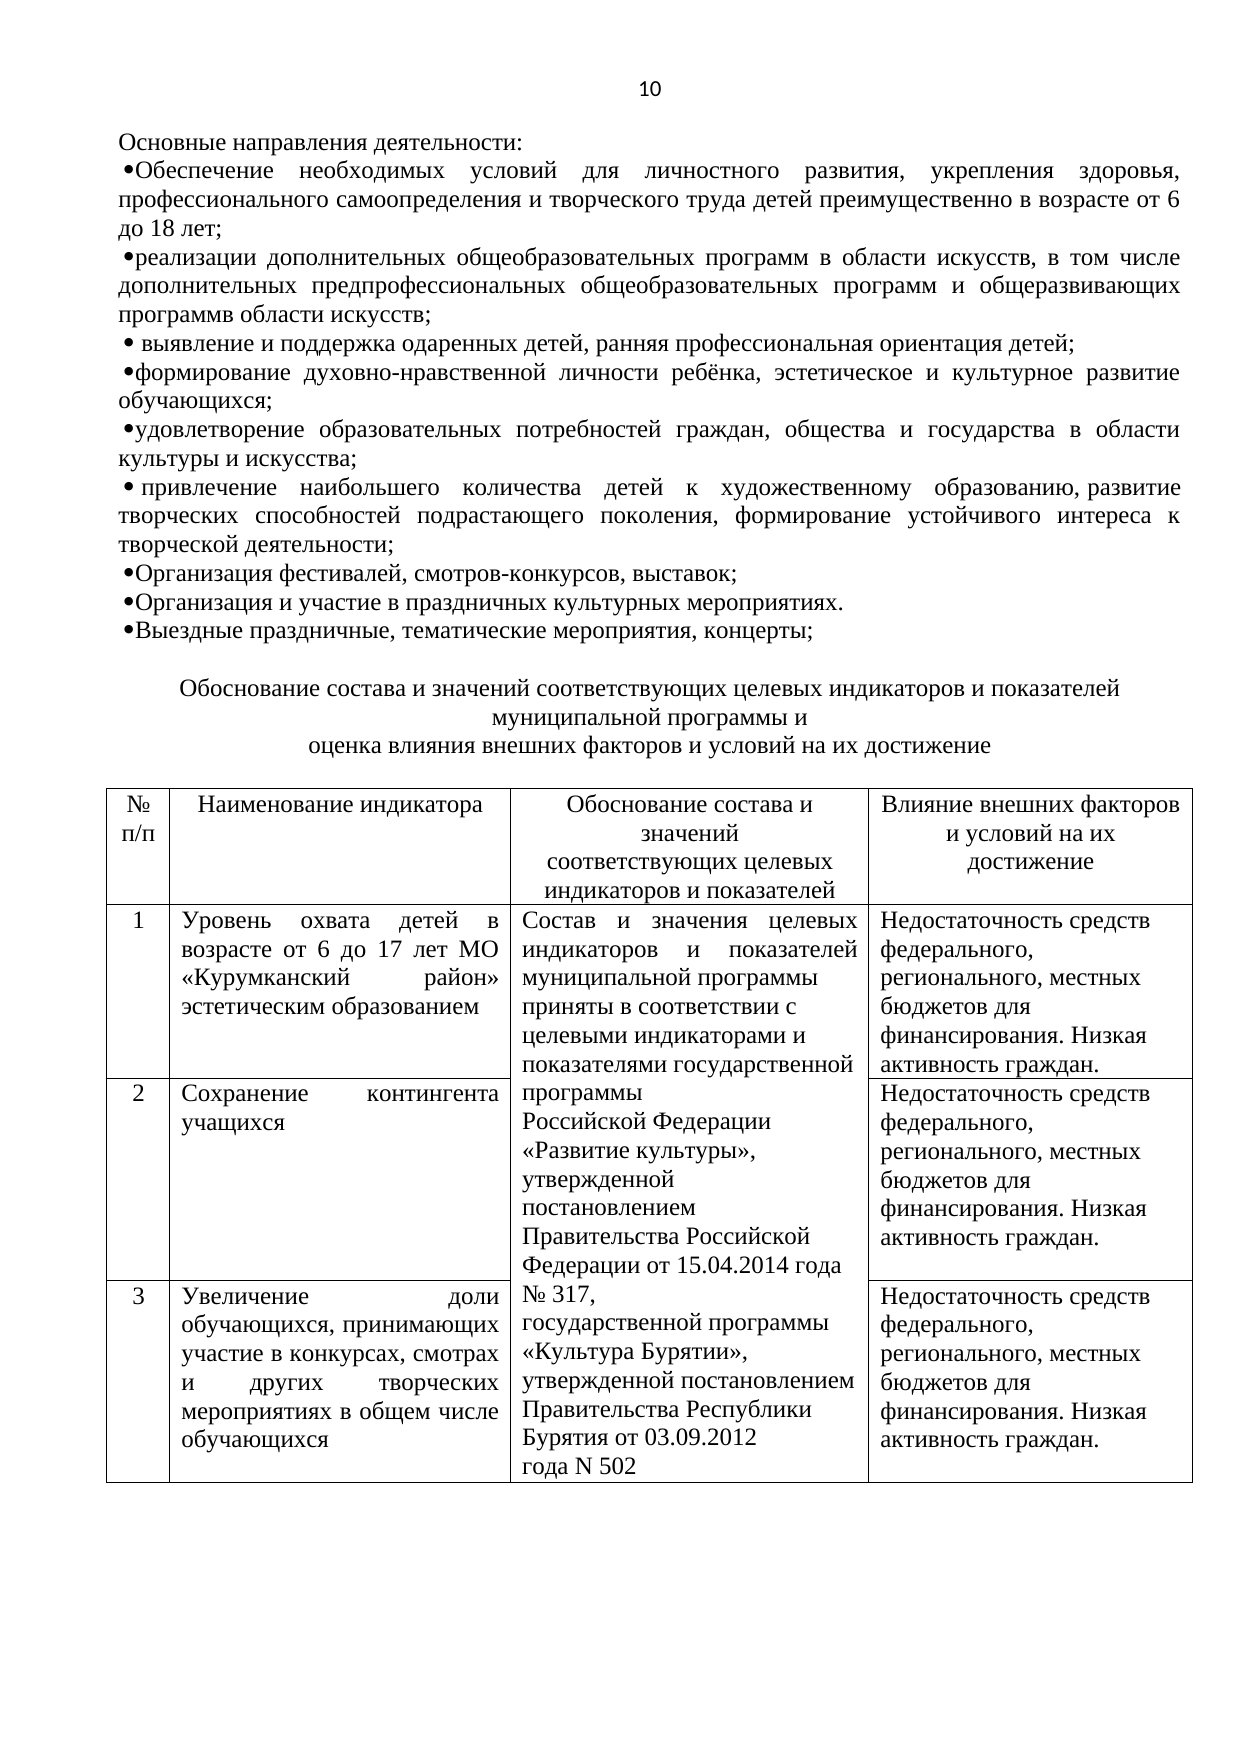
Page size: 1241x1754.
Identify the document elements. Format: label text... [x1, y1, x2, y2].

table_cell Недостаточность средств федерального, регионального, местных бюджетов для финансирования. Низкая активность граждан. [869, 1079, 1192, 1280]
table_cell Недостаточность средств федерального, регионального, местных бюджетов для финансирования. Низкая активность граждан. [869, 905, 1192, 1077]
table_cell Состав и значения целевых индикаторов и показателей муниципальной программы приняты в соответствии с целевыми индикаторами и показателями государственной программы Российской Федерации «Развитие культуры», утвержденной постановлением Правительства Российской Федерации от 15.04.2014 года № 317, государственной программы «Культура Бурятии», утвержденной постановлением Правительства Республики Бурятия от 03.09.2012 года N 502 [511, 905, 868, 1482]
table_cell 2 [107, 1079, 169, 1280]
text ​ Обеспечение необходимых условий для личностного развития, укрепления здоровья, профессионального самоопределения и творческого труда детей преимущественно в возрасте от 6 до 18 лет; [118, 155, 1181, 242]
text ​ реализации дополнительных общеобразовательных программ в области искусств, в том числе дополнительных предпрофессиональных общеобразовательных программ и общеразвивающих программв области искусств; [118, 242, 1181, 328]
table_header Наименование индикатора [170, 789, 510, 904]
table_header Влияние внешних факторов и условий на их достижение [869, 789, 1192, 904]
table_header Обоснование состава и значений соответствующих целевых индикаторов и показателей [511, 789, 868, 904]
table_cell Недостаточность средств федерального, регионального, местных бюджетов для финансирования. Низкая активность граждан. [869, 1281, 1192, 1482]
text оценка влияния внешних факторов и условий на их достижение [118, 730, 1181, 759]
table_cell 3 [107, 1281, 169, 1482]
table_cell Уровень охвата детей в возрасте от 6 до 17 лет МО «Курумканский район» эстетическим образованием [170, 905, 510, 1077]
text ​ удовлетворение образовательных потребностей граждан, общества и государства в области культуры и искусства; [118, 414, 1181, 472]
text Основные направления деятельности: [118, 127, 1181, 155]
text Обоснование состава и значений соответствующих целевых индикаторов и показателей муниципальной программы и [118, 673, 1181, 730]
table_cell Увеличение доли обучающихся, принимающих участие в конкурсах, смотрах и других творческих мероприятиях в общем числе обучающихся [170, 1281, 510, 1482]
table_header № п/п [107, 789, 169, 904]
text ​ Организация и участие в праздничных культурных мероприятиях. [118, 587, 1181, 615]
text ​ формирование духовно-нравственной личности ребёнка, эстетическое и культурное развитие обучающихся; [118, 357, 1181, 414]
text ​ выявление и поддержка одаренных детей, ранняя профессиональная ориентация детей; [118, 328, 1181, 357]
text ​ Выездные праздничные, тематические мероприятия, концерты; [118, 615, 1181, 644]
text ​ привлечение наибольшего количества детей к художественному образованию, развитие творческих способностей подрастающего поколения, формирование устойчивого интереса к творческой деятельности; [118, 472, 1181, 558]
table_cell Сохранение контингента учащихся [170, 1079, 510, 1280]
text ​ Организация фестивалей, смотров-конкурсов, выставок; [118, 558, 1181, 587]
table_cell 1 [107, 905, 169, 1077]
